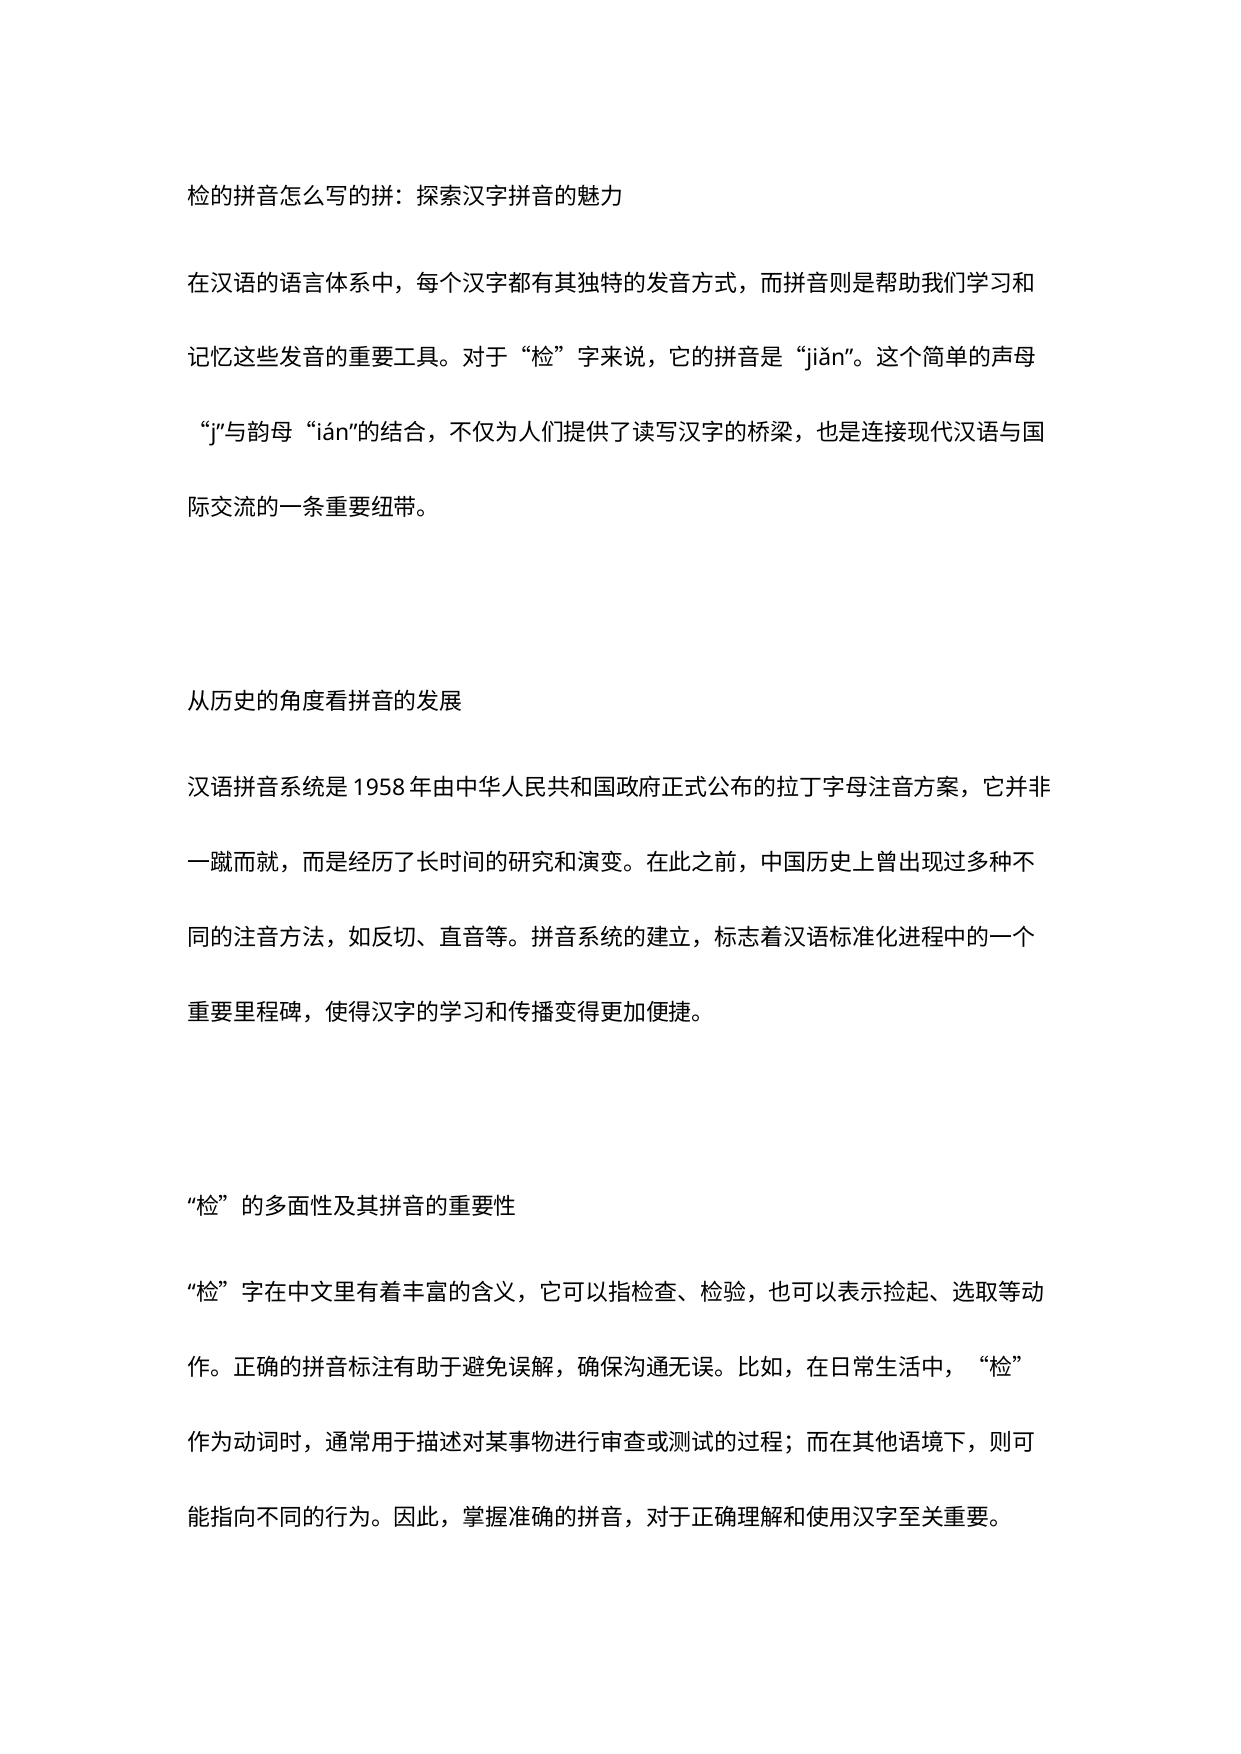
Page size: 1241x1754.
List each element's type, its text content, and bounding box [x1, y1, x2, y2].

text 从历史的角度看拼音的发展 [187, 667, 1053, 732]
text “检”的多面性及其拼音的重要性 [187, 1172, 1053, 1237]
text 汉语拼音系统是1958年由中华人民共和国政府正式公布的拉丁字母注音方案，它并非一蹴而就，而是经历了长时间的研究和演变。在此之前，中国历史上曾出现过多种不同的注音方法，如反切、直音等。拼音系统的建立，标志着汉语标准化进程中的一个重要里程碑，使得汉字的学习和传播变得更加便捷。 [187, 753, 1053, 1042]
text 检的拼音怎么写的拼：探索汉字拼音的魅力 [187, 162, 1053, 227]
text 在汉语的语言体系中，每个汉字都有其独特的发音方式，而拼音则是帮助我们学习和记忆这些发音的重要工具。对于“检”字来说，它的拼音是“jiǎn”。这个简单的声母“j”与韵母“ián”的结合，不仅为人们提供了读写汉字的桥梁，也是连接现代汉语与国际交流的一条重要纽带。 [187, 248, 1053, 538]
text “检”字在中文里有着丰富的含义，它可以指检查、检验，也可以表示捡起、选取等动作。正确的拼音标注有助于避免误解，确保沟通无误。比如，在日常生活中，“检”作为动词时，通常用于描述对某事物进行审查或测试的过程；而在其他语境下，则可能指向不同的行为。因此，掌握准确的拼音，对于正确理解和使用汉字至关重要。 [187, 1258, 1053, 1547]
